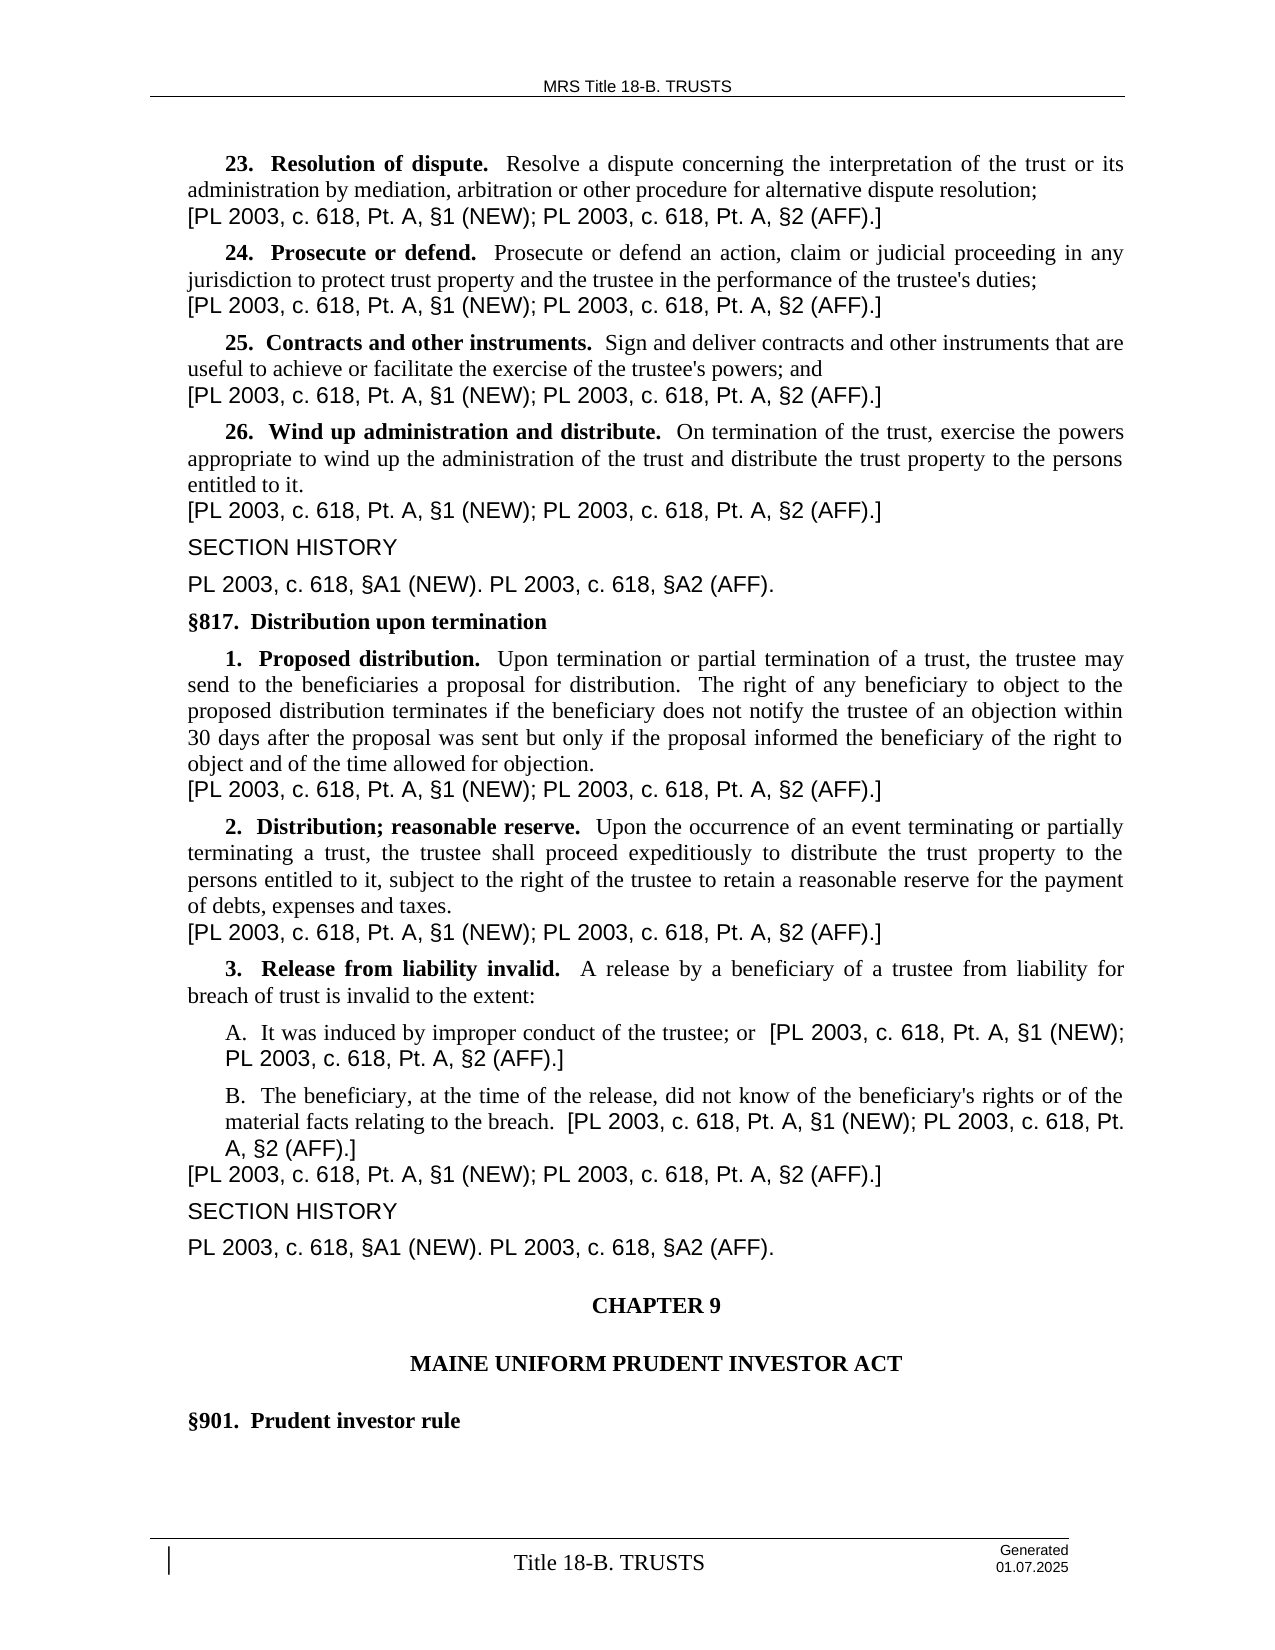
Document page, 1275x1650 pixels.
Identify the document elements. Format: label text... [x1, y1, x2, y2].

text 2. Distribution; reasonable reserve. Upon the occurrence of an event terminating or partially terminating a trust, the trustee shall proceed expeditiously to distribute the trust property to the persons entitled to it, subject to the right of the trustee to retain a reasonable reserve for the payment of debts, expenses and taxes. [187, 813, 1125, 918]
text [PL 2003, c. 618, Pt. A, §1 (NEW); PL 2003, c. 618, Pt. A, §2 (AFF).] [187, 776, 1125, 803]
text 24. Prosecute or defend. Prosecute or defend an action, claim or judicial proceeding in any jurisdiction to protect trust property and the trustee in the performance of the trustee's duties; [187, 239, 1125, 292]
text [PL 2003, c. 618, Pt. A, §1 (NEW); PL 2003, c. 618, Pt. A, §2 (AFF).] [187, 382, 1125, 408]
text MAINE UNIFORM PRUDENT INVESTOR ACT [187, 1349, 1125, 1376]
text A. It was induced by improper conduct of the trustee; or [PL 2003, c. 618, Pt. A, §1 (NEW); PL 2003, c. 618, Pt. A, §2 (AFF).] [225, 1018, 1125, 1071]
text SECTION HISTORY [187, 1198, 1125, 1224]
text PL 2003, c. 618, §A1 (NEW). PL 2003, c. 618, §A2 (AFF). [187, 1234, 1125, 1261]
text 23. Resolution of dispute. Resolve a dispute concerning the interpretation of the trust or its administration by mediation, arbitration or other procedure for alternative dispute resolution; [187, 150, 1125, 203]
text 25. Contracts and other instruments. Sign and deliver contracts and other instruments that are useful to achieve or facilitate the exercise of the trustee's powers; and [187, 329, 1125, 382]
text [PL 2003, c. 618, Pt. A, §1 (NEW); PL 2003, c. 618, Pt. A, §2 (AFF).] [187, 292, 1125, 318]
text 26. Wind up administration and distribute. On termination of the trust, exercise the powers appropriate to wind up the administration of the trust and distribute the trust property to the persons entitled to it. [187, 418, 1125, 497]
text §817. Distribution upon termination [187, 608, 1125, 634]
text CHAPTER 9 [187, 1292, 1125, 1318]
text [PL 2003, c. 618, Pt. A, §1 (NEW); PL 2003, c. 618, Pt. A, §2 (AFF).] [187, 1161, 1125, 1187]
text SECTION HISTORY [187, 534, 1125, 561]
text §901. Prudent investor rule [187, 1407, 1125, 1433]
text PL 2003, c. 618, §A1 (NEW). PL 2003, c. 618, §A2 (AFF). [187, 571, 1125, 597]
text 3. Release from liability invalid. A release by a beneficiary of a trustee from liability for breach of trust is invalid to the extent: [187, 955, 1125, 1008]
text B. The beneficiary, at the time of the release, did not know of the beneficiary's rights or of the material facts relating to the breach. [PL 2003, c. 618, Pt. A, §1 (NEW); PL 2003, c. 618, Pt. A, §2 (AFF).] [225, 1082, 1125, 1161]
text [PL 2003, c. 618, Pt. A, §1 (NEW); PL 2003, c. 618, Pt. A, §2 (AFF).] [187, 918, 1125, 945]
text 1. Proposed distribution. Upon termination or partial termination of a trust, the trustee may send to the beneficiaries a proposal for distribution. The right of any beneficiary to object to the proposed distribution terminates if the beneficiary does not notify the trustee of an objection within 30 days after the proposal was sent but only if the proposal informed the beneficiary of the right to object and of the time allowed for objection. [187, 644, 1125, 776]
text [PL 2003, c. 618, Pt. A, §1 (NEW); PL 2003, c. 618, Pt. A, §2 (AFF).] [187, 497, 1125, 524]
text [PL 2003, c. 618, Pt. A, §1 (NEW); PL 2003, c. 618, Pt. A, §2 (AFF).] [187, 203, 1125, 229]
